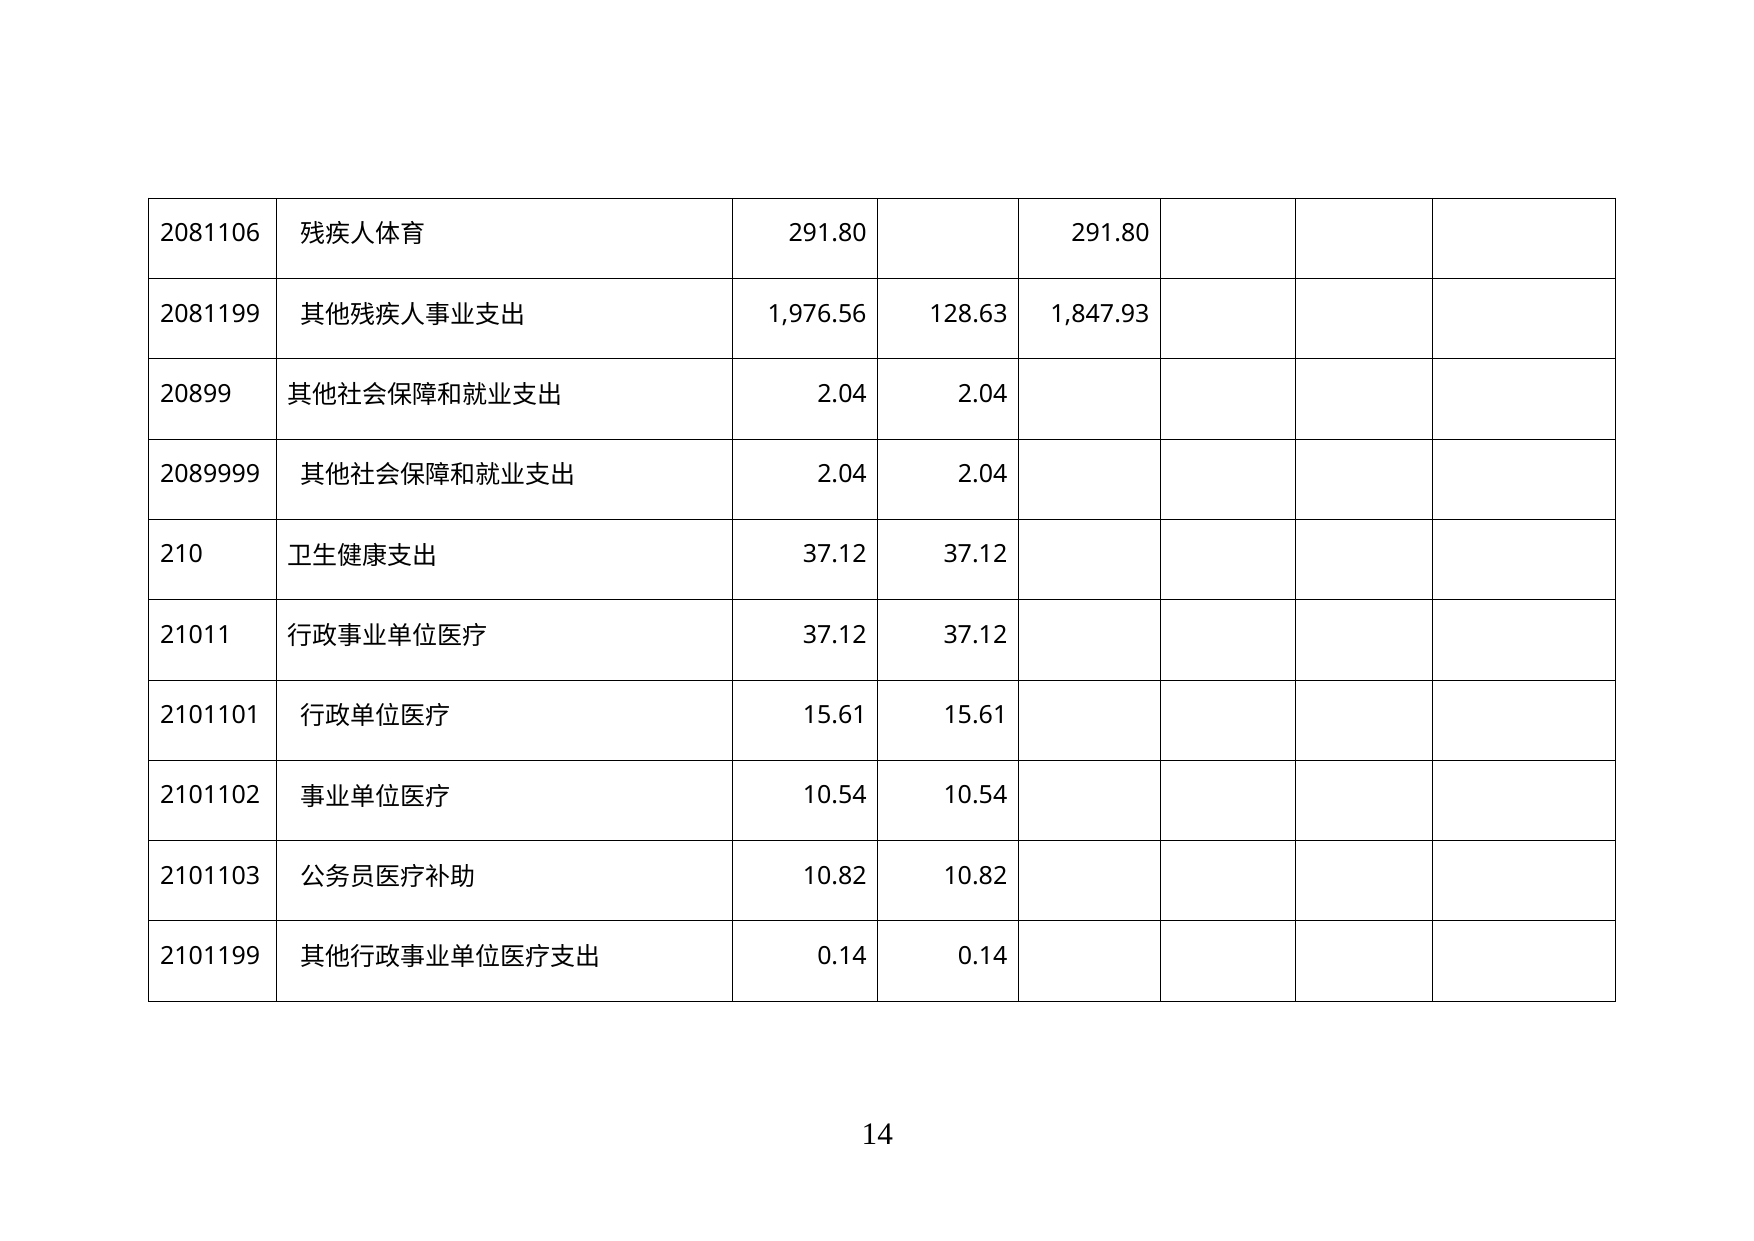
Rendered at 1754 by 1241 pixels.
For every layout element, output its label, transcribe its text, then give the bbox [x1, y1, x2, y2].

table_cell 公务员医疗补助 [277, 841, 732, 920]
table_cell 10.82 [878, 841, 1018, 920]
table_cell 其他社会保障和就业支出 [277, 440, 732, 519]
table_cell 2.04 [733, 440, 877, 519]
table_cell 卫生健康支出 [277, 520, 732, 599]
table_cell [1161, 921, 1295, 1001]
table_cell 行政事业单位医疗 [277, 600, 732, 679]
table_cell 21011 [149, 600, 276, 679]
table_cell 行政单位医疗 [277, 681, 732, 760]
table_cell 2.04 [878, 440, 1018, 519]
table_cell 37.12 [878, 520, 1018, 599]
table_cell [1433, 199, 1615, 278]
table_cell 37.12 [733, 520, 877, 599]
table_cell [1161, 359, 1295, 438]
table_cell 291.80 [1019, 199, 1160, 278]
table_cell [1161, 440, 1295, 519]
table_cell [1019, 440, 1160, 519]
table_cell [1433, 440, 1615, 519]
table_cell 1,976.56 [733, 279, 877, 358]
table_cell 2101199 [149, 921, 276, 1001]
table_cell [1161, 279, 1295, 358]
table_cell 残疾人体育 [277, 199, 732, 278]
table_cell [1433, 761, 1615, 840]
table_cell [1296, 279, 1432, 358]
table_cell [1161, 841, 1295, 920]
table_cell [1433, 681, 1615, 760]
table_cell 20899 [149, 359, 276, 438]
table_cell 2081106 [149, 199, 276, 278]
table_cell [1296, 681, 1432, 760]
table_cell [1019, 841, 1160, 920]
table_cell 128.63 [878, 279, 1018, 358]
table_cell [1019, 761, 1160, 840]
table_cell 1,847.93 [1019, 279, 1160, 358]
table_cell 10.82 [733, 841, 877, 920]
table_cell 0.14 [733, 921, 877, 1001]
table_cell [1433, 520, 1615, 599]
table_cell [1161, 520, 1295, 599]
table_cell 2.04 [878, 359, 1018, 438]
table_cell [1019, 681, 1160, 760]
table_cell 2101103 [149, 841, 276, 920]
table_cell 10.54 [733, 761, 877, 840]
table_cell 事业单位医疗 [277, 761, 732, 840]
table_cell 其他行政事业单位医疗支出 [277, 921, 732, 1001]
table_cell 2081199 [149, 279, 276, 358]
table_cell 0.14 [878, 921, 1018, 1001]
table_cell [1019, 600, 1160, 679]
table_cell [1433, 279, 1615, 358]
table_cell [1161, 761, 1295, 840]
table_cell [1161, 199, 1295, 278]
table_cell 2.04 [733, 359, 877, 438]
table_cell 2101101 [149, 681, 276, 760]
table_cell 37.12 [878, 600, 1018, 679]
table_cell [1296, 761, 1432, 840]
table_cell 291.80 [733, 199, 877, 278]
table_cell 其他残疾人事业支出 [277, 279, 732, 358]
table_cell [1433, 359, 1615, 438]
table_cell [1433, 600, 1615, 679]
table_cell [1296, 841, 1432, 920]
table_cell [1296, 199, 1432, 278]
table_cell 37.12 [733, 600, 877, 679]
table_cell [878, 199, 1018, 278]
table_cell 15.61 [878, 681, 1018, 760]
table_cell [1161, 600, 1295, 679]
table_cell [1019, 520, 1160, 599]
table_cell [1296, 520, 1432, 599]
table_cell 15.61 [733, 681, 877, 760]
table_cell 其他社会保障和就业支出 [277, 359, 732, 438]
table_cell [1433, 841, 1615, 920]
table_cell [1296, 440, 1432, 519]
table_cell 210 [149, 520, 276, 599]
table_cell 2089999 [149, 440, 276, 519]
table_cell [1161, 681, 1295, 760]
table_cell [1296, 921, 1432, 1001]
table_cell [1019, 921, 1160, 1001]
table_cell [1296, 359, 1432, 438]
table_cell 10.54 [878, 761, 1018, 840]
table_cell 2101102 [149, 761, 276, 840]
table_cell [1296, 600, 1432, 679]
table_cell [1433, 921, 1615, 1001]
table_cell [1019, 359, 1160, 438]
